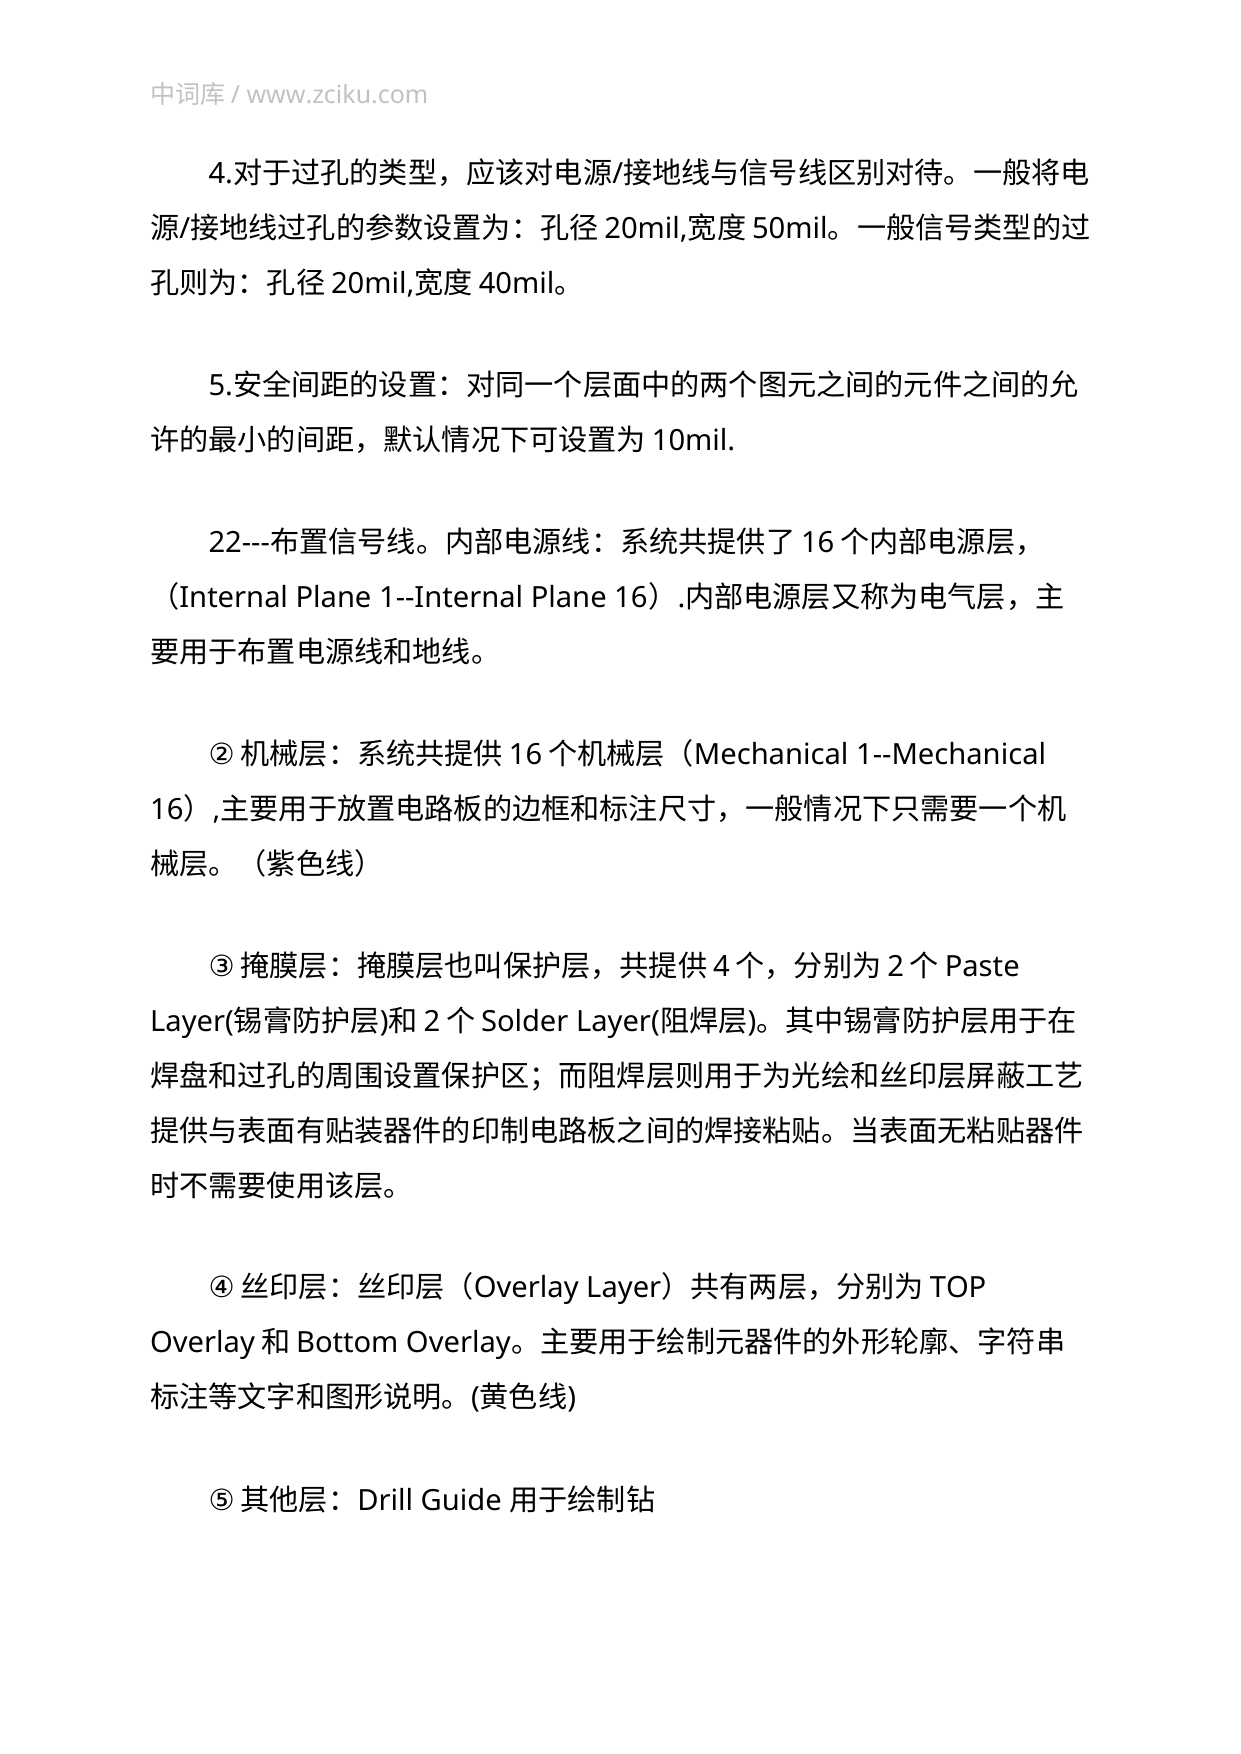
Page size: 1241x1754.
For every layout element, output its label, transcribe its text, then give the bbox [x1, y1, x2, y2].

text ③掩膜层：掩膜层也叫保护层，共提供4个，分别为2个Paste Layer(锡膏防护层)和2个Solder Layer(阻焊层)。其中锡膏防护层用于在焊盘和过孔的周围设置保护区；而阻焊层则用于为光绘和丝印层屏蔽工艺提供与表面有贴装器件的印制电路板之间的焊接粘贴。当表面无粘贴器件时不需要使用该层。 [150, 942, 1090, 1204]
text 22---布置信号线。内部电源线：系统共提供了16个内部电源层，（Internal Plane 1--Internal Plane 16）.内部电源层又称为电气层，主要用于布置电源线和地线。 [150, 519, 1090, 671]
text ⑤其他层：Drill Guide 用于绘制钻 [150, 1476, 1090, 1518]
text ②机械层：系统共提供16个机械层（Mechanical 1--Mechanical 16）,主要用于放置电路板的边框和标注尺寸，一般情况下只需要一个机械层。（紫色线） [150, 731, 1090, 883]
text ④丝印层：丝印层（Overlay Layer）共有两层，分别为TOP Overlay和Bottom Overlay。主要用于绘制元器件的外形轮廓、字符串标注等文字和图形说明。(黄色线) [150, 1264, 1090, 1416]
text 4.对于过孔的类型，应该对电源/接地线与信号线区别对待。一般将电源/接地线过孔的参数设置为：孔径20mil,宽度50mil。一般信号类型的过孔则为：孔径20mil,宽度40mil。 [150, 150, 1090, 302]
text 5.安全间距的设置：对同一个层面中的两个图元之间的元件之间的允许的最小的间距，默认情况下可设置为10mil. [150, 362, 1090, 459]
